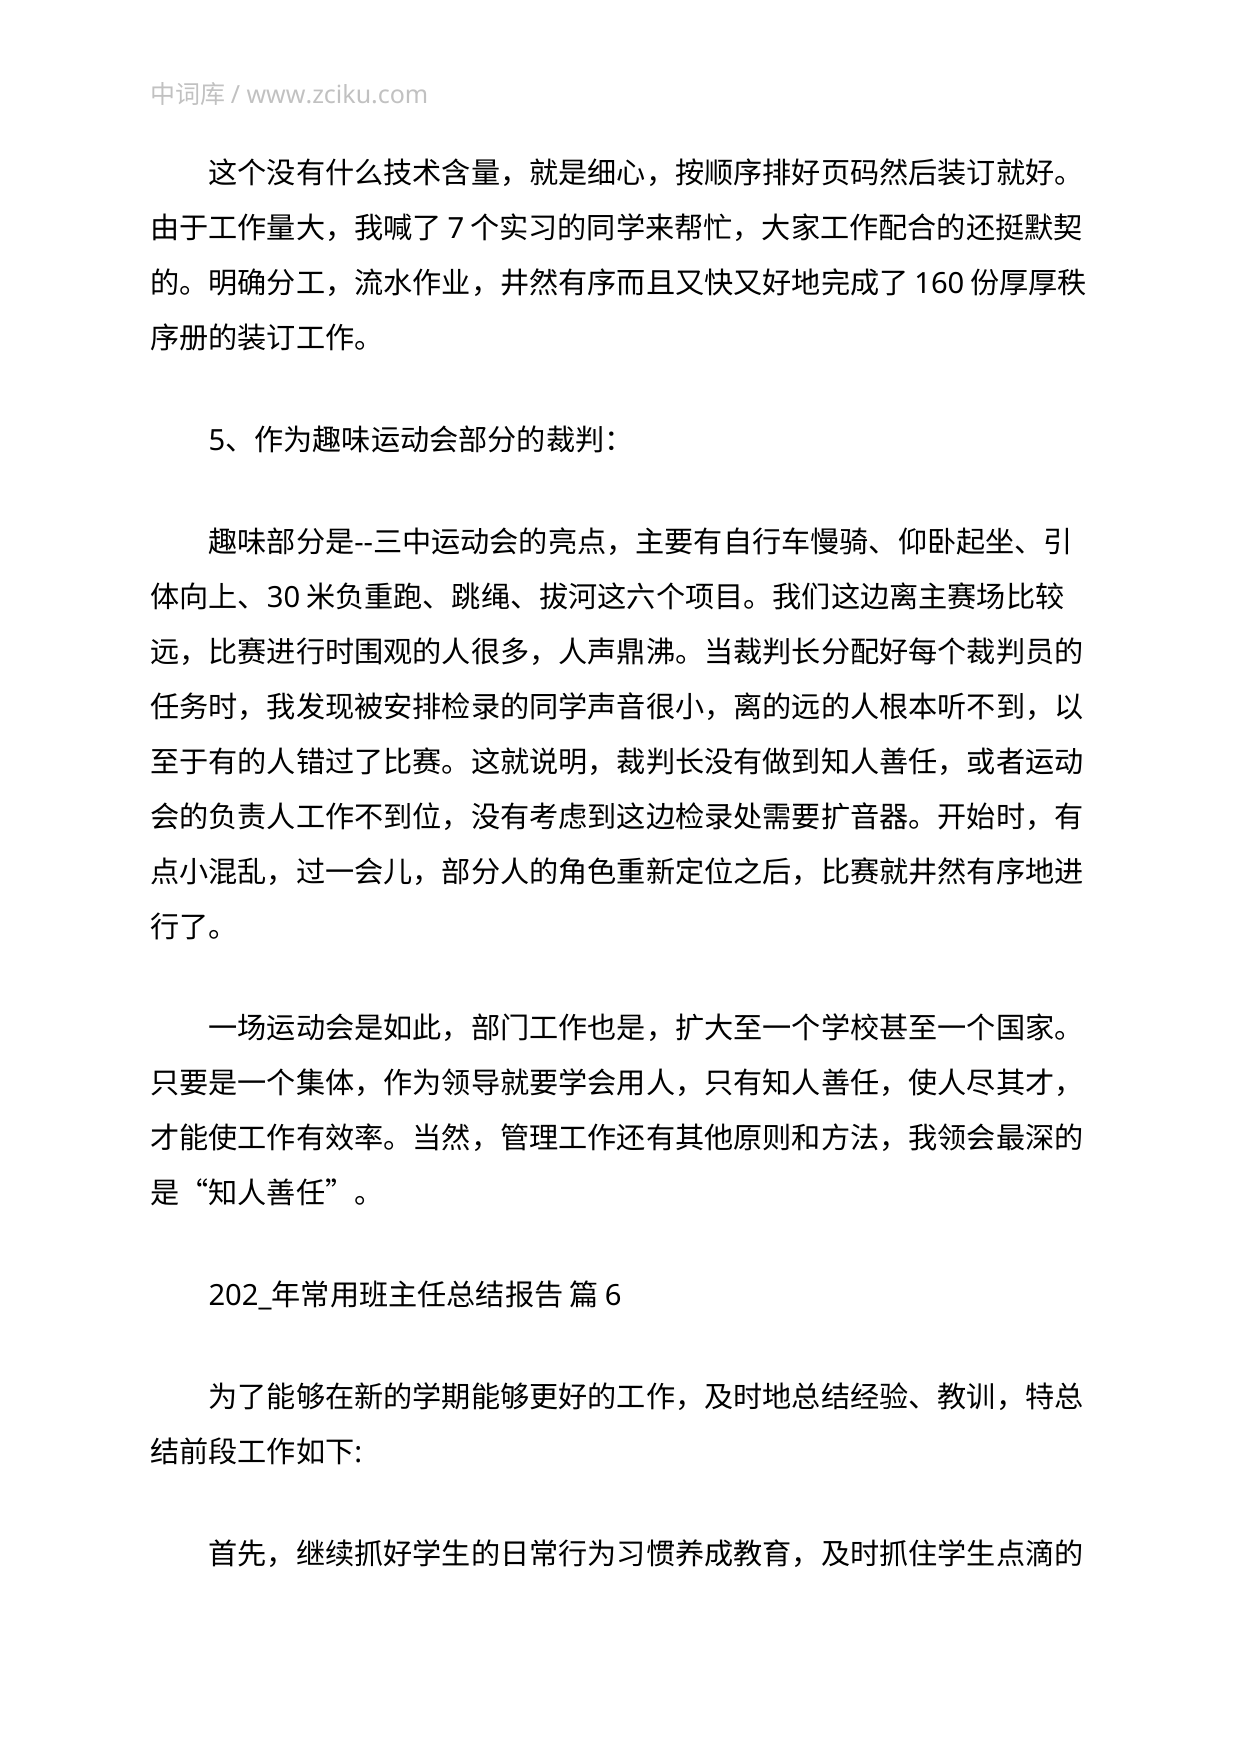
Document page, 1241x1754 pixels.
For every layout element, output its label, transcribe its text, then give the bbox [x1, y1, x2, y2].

text 202_年常用班主任总结报告 篇6 [150, 1271, 1090, 1314]
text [150, 1530, 1090, 1572]
text 这个没有什么技术含量，就是细心，按顺序排好页码然后装订就好。由于工作量大，我喊了7个实习的同学来帮忙，大家工作配合的还挺默契的。明确分工，流水作业，井然有序而且又快又好地完成了160份厚厚秩序册的装订工作。 [150, 150, 1090, 357]
text 为了能够在新的学期能够更好的工作，及时地总结经验、教训，特总结前段工作如下: [150, 1373, 1090, 1471]
text 一场运动会是如此，部门工作也是，扩大至一个学校甚至一个国家。只要是一个集体，作为领导就要学会用人，只有知人善任，使人尽其才，才能使工作有效率。当然，管理工作还有其他原则和方法，我领会最深的是“知人善任”。 [150, 1005, 1090, 1212]
text 5、作为趣味运动会部分的裁判： [150, 417, 1090, 459]
text 趣味部分是--三中运动会的亮点，主要有自行车慢骑、仰卧起坐、引体向上、30米负重跑、跳绳、拔河这六个项目。我们这边离主赛场比较远，比赛进行时围观的人很多，人声鼎沸。当裁判长分配好每个裁判员的任务时，我发现被安排检录的同学声音很小，离的远的人根本听不到，以至于有的人错过了比赛。这就说明，裁判长没有做到知人善任，或者运动会的负责人工作不到位，没有考虑到这边检录处需要扩音器。开始时，有点小混乱，过一会儿，部分人的角色重新定位之后，比赛就井然有序地进行了。 [150, 519, 1090, 945]
